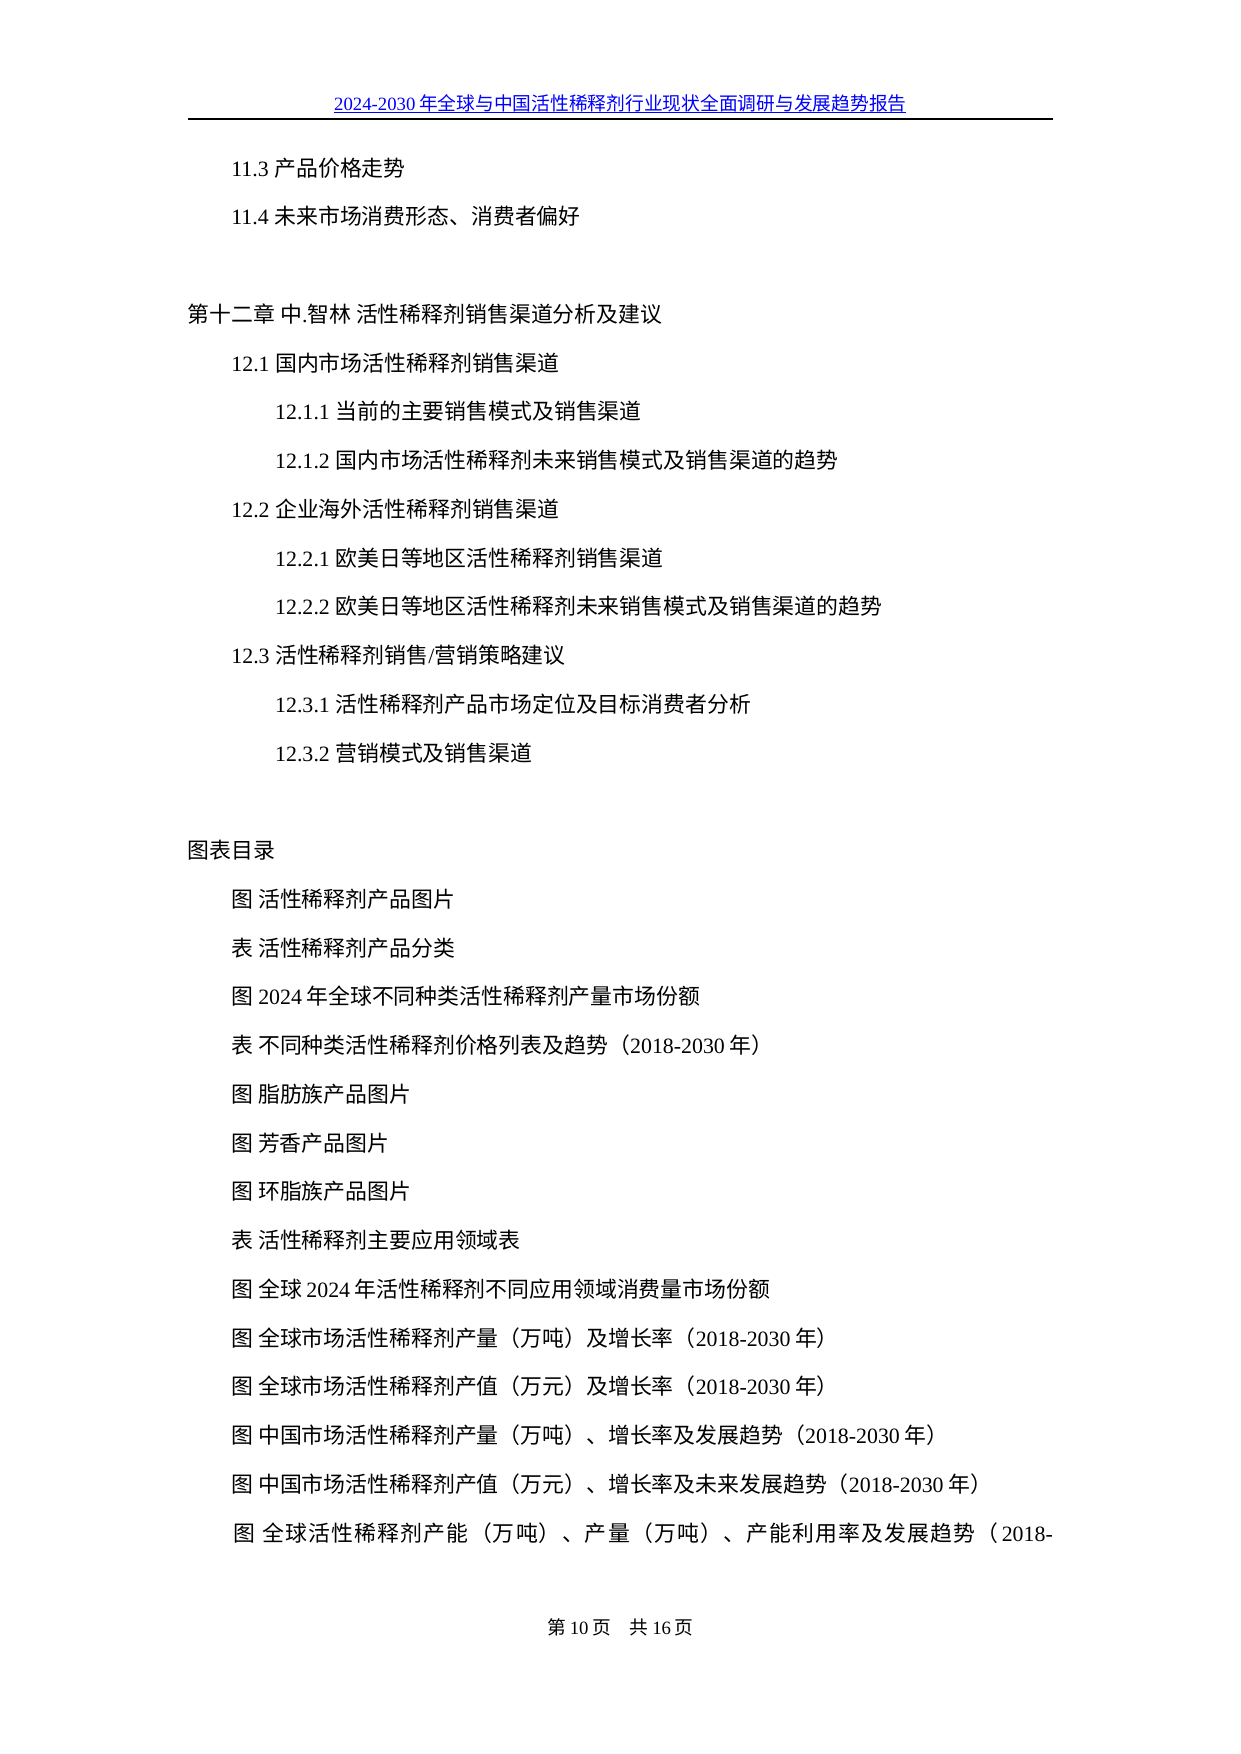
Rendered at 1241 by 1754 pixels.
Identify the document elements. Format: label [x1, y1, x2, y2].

text [187, 150, 1053, 1548]
